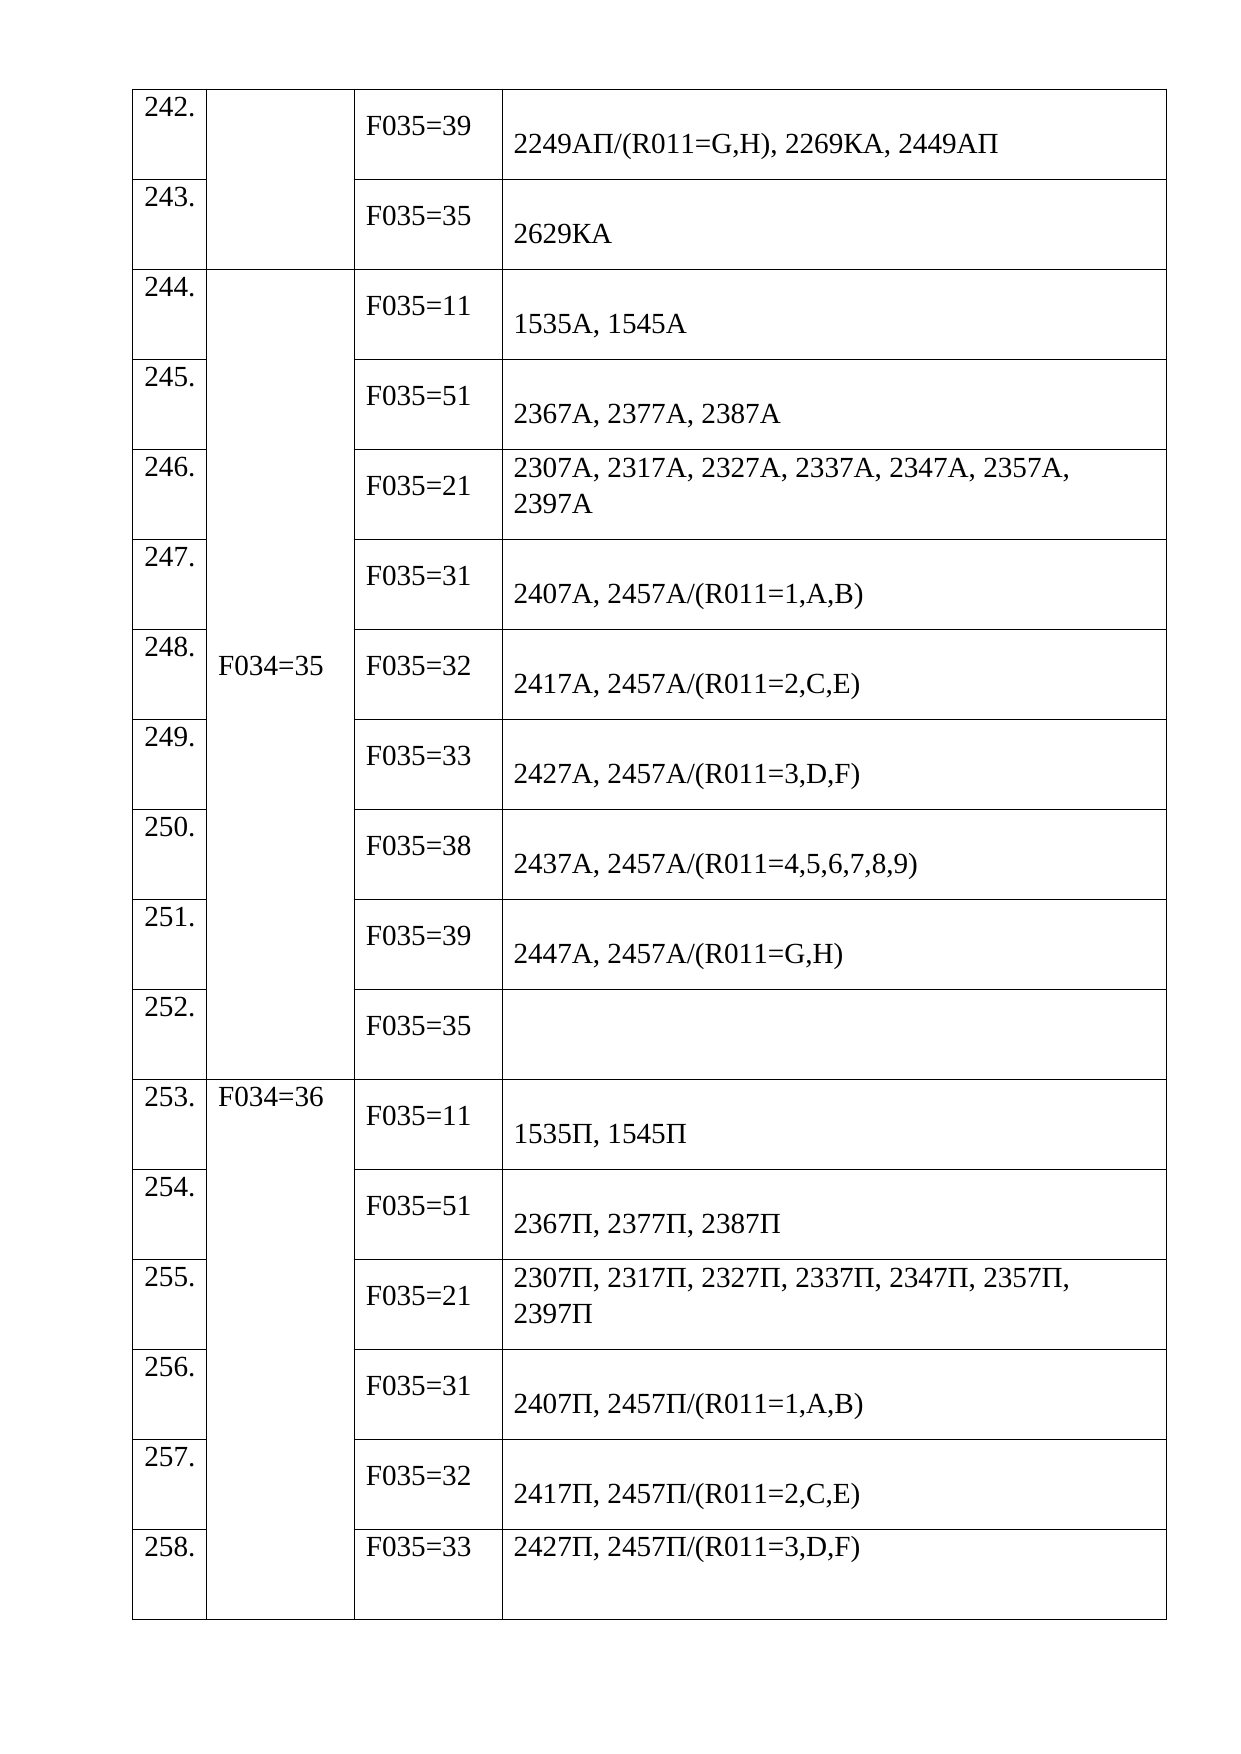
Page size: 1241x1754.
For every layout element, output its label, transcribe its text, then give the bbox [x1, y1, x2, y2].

table_cell F035=31 [355, 540, 502, 628]
table_cell 2447А, 2457А/(R011=G,H) [503, 900, 1166, 988]
table_cell F035=21 [355, 1260, 502, 1348]
table_cell F035=51 [355, 1170, 502, 1258]
table_cell F035=32 [355, 1440, 502, 1528]
table_cell F035=35 [355, 990, 502, 1078]
table_cell F035=33 [355, 1530, 502, 1618]
table_cell 2307П, 2317П, 2327П, 2337П, 2347П, 2357П, 2397П [503, 1260, 1166, 1348]
table_cell F035=35 [355, 180, 502, 268]
table_cell F035=11 [355, 1080, 502, 1168]
table_cell F035=32 [355, 630, 502, 718]
table_cell F035=11 [355, 270, 502, 358]
table_cell F035=38 [355, 810, 502, 898]
table_cell [133, 720, 206, 808]
table_cell [133, 360, 206, 448]
table_cell 2629КА [503, 180, 1166, 268]
table_cell [133, 810, 206, 898]
table_cell F035=31 [355, 1350, 502, 1438]
table_cell F035=39 [355, 900, 502, 988]
table_cell [133, 450, 206, 538]
table_cell 2307А, 2317А, 2327А, 2337А, 2347А, 2357А, 2397А [503, 450, 1166, 538]
table_cell 2407П, 2457П/(R011=1,A,B) [503, 1350, 1166, 1438]
table_cell F035=39 [355, 90, 502, 178]
table_cell [133, 900, 206, 988]
table_cell 2427П, 2457П/(R011=3,D,F) [503, 1530, 1166, 1618]
table_cell 2367П, 2377П, 2387П [503, 1170, 1166, 1258]
table_cell 1535П, 1545П [503, 1080, 1166, 1168]
table_cell 2249АП/(R011=G,H), 2269КА, 2449АП [503, 90, 1166, 178]
table_cell 2367А, 2377А, 2387А [503, 360, 1166, 448]
table_cell [133, 1530, 206, 1618]
table_cell [133, 180, 206, 268]
table_cell [133, 1080, 206, 1168]
table_cell F035=21 [355, 450, 502, 538]
table_cell F035=51 [355, 360, 502, 448]
table_cell 2407А, 2457А/(R011=1,A,B) [503, 540, 1166, 628]
table_cell [503, 990, 1166, 1078]
table_cell [133, 540, 206, 628]
table_cell [133, 1350, 206, 1438]
table_cell [133, 1260, 206, 1348]
table_cell [133, 1170, 206, 1258]
table_cell F035=33 [355, 720, 502, 808]
table_cell F034=35 [207, 270, 354, 1078]
table_cell 1535A, 1545A [503, 270, 1166, 358]
table_cell [133, 90, 206, 178]
table_cell 2427А, 2457А/(R011=3,D,F) [503, 720, 1166, 808]
table_cell [133, 1440, 206, 1528]
table_cell 2417П, 2457П/(R011=2,C,E) [503, 1440, 1166, 1528]
table_cell 2417А, 2457А/(R011=2,C,E) [503, 630, 1166, 718]
table_cell [133, 270, 206, 358]
table_cell F034=36 [207, 1080, 354, 1618]
table_cell [133, 630, 206, 718]
table_cell [133, 990, 206, 1078]
table_cell 2437А, 2457А/(R011=4,5,6,7,8,9) [503, 810, 1166, 898]
